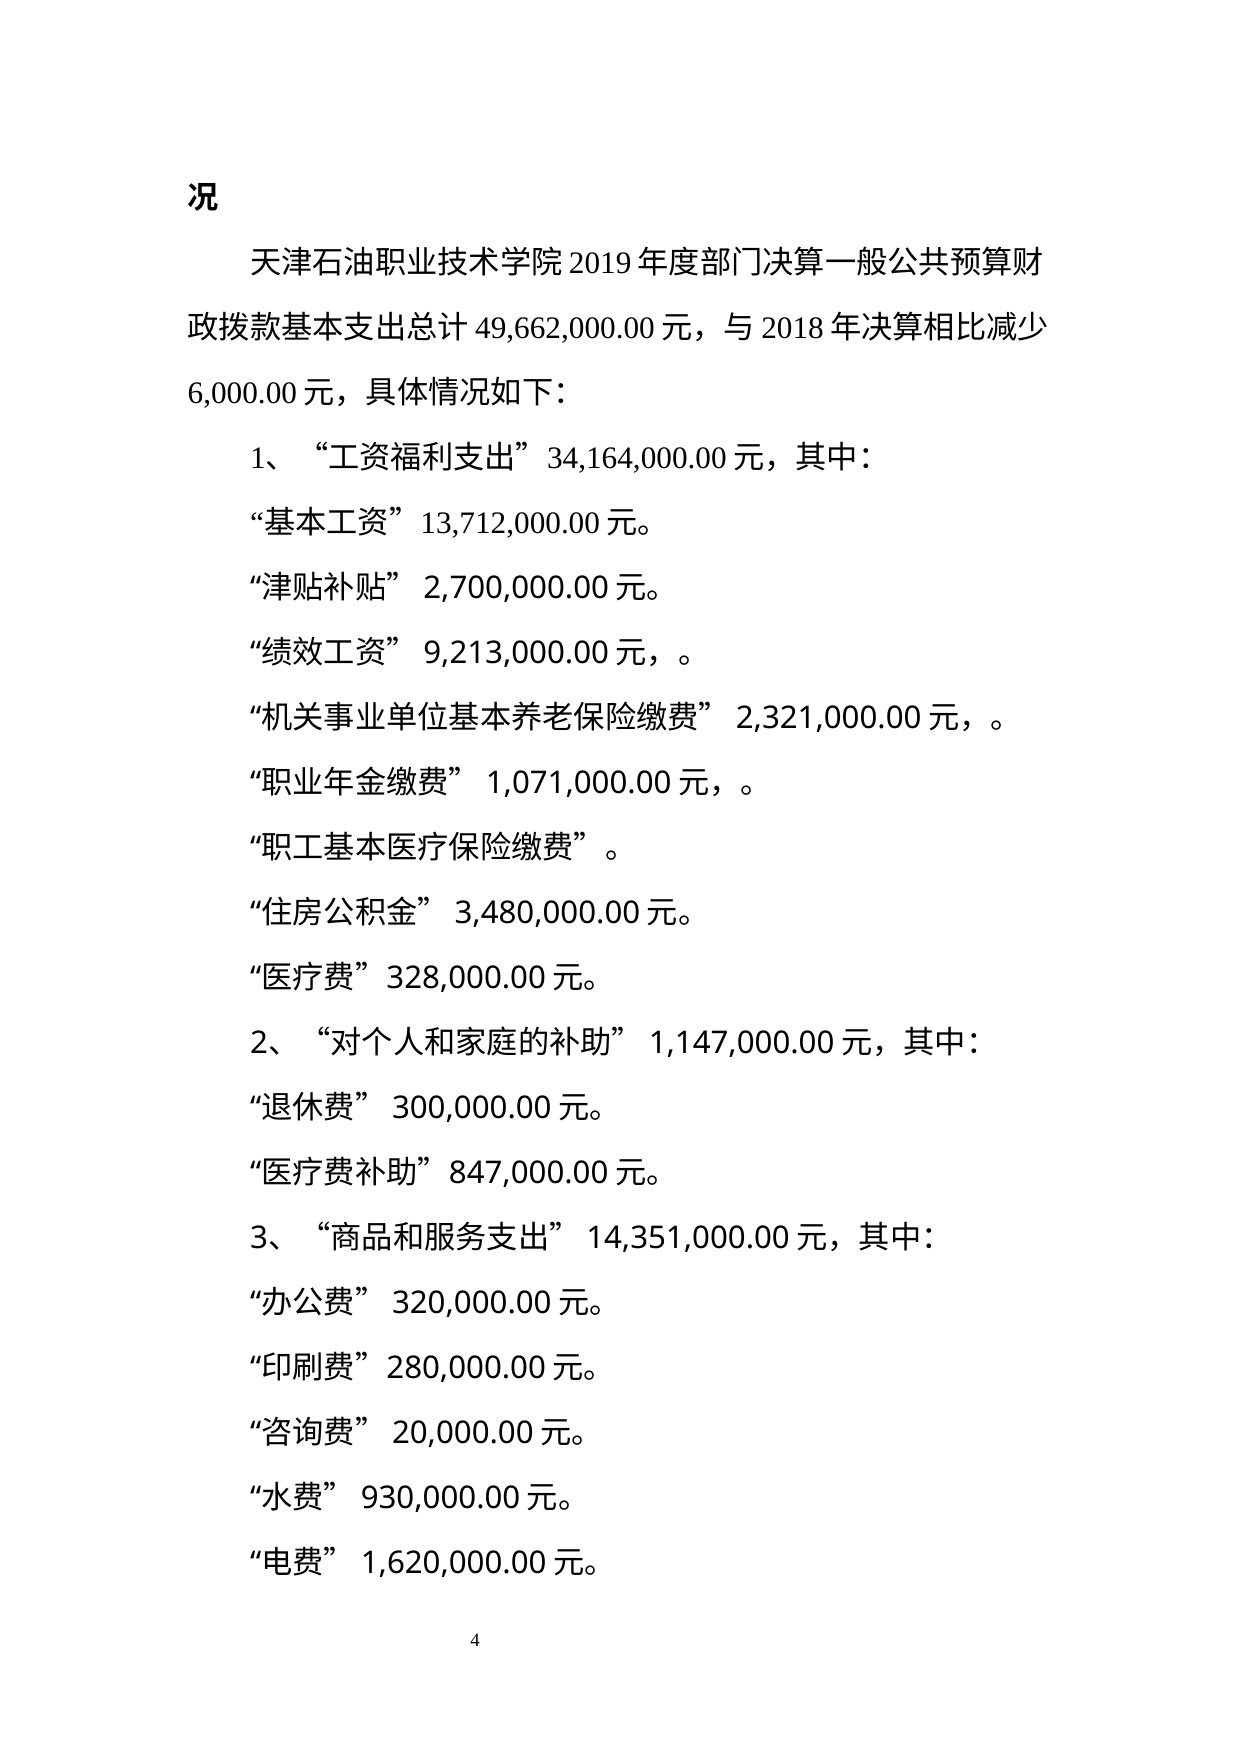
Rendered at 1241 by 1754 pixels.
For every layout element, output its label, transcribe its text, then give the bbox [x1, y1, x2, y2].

text “咨询费” 20,000.00元。 [187, 1397, 1053, 1462]
text 2、“对个人和家庭的补助” 1,147,000.00元，其中： [187, 1007, 1053, 1072]
text “办公费” 320,000.00元。 [187, 1267, 1053, 1332]
text “医疗费补助”847,000.00元。 [187, 1137, 1053, 1202]
text 天津石油职业技术学院2019年度部门决算一般公共预算财政拨款基本支出总计49,662,000.00元，与2018年决算相比减少6,000.00元，具体情况如下： [187, 227, 1053, 422]
text “电费” 1,620,000.00元。 [187, 1527, 1053, 1592]
text “医疗费”328,000.00元。 [187, 942, 1053, 1007]
text “机关事业单位基本养老保险缴费” 2,321,000.00元，。 [187, 682, 1053, 747]
text 3、“商品和服务支出” 14,351,000.00元，其中： [187, 1202, 1053, 1267]
text 1、“工资福利支出”34,164,000.00元，其中： [187, 422, 1053, 487]
text “职业年金缴费” 1,071,000.00元，。 [187, 747, 1053, 812]
text “水费” 930,000.00元。 [187, 1462, 1053, 1527]
text “津贴补贴” 2,700,000.00元。 [187, 552, 1053, 617]
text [187, 162, 1053, 227]
text “住房公积金” 3,480,000.00元。 [187, 877, 1053, 942]
text “退休费” 300,000.00元。 [187, 1072, 1053, 1137]
text “职工基本医疗保险缴费”。 [187, 812, 1053, 877]
text “绩效工资” 9,213,000.00元，。 [187, 617, 1053, 682]
text “印刷费”280,000.00元。 [187, 1332, 1053, 1397]
text “基本工资”13,712,000.00元。 [187, 487, 1053, 552]
